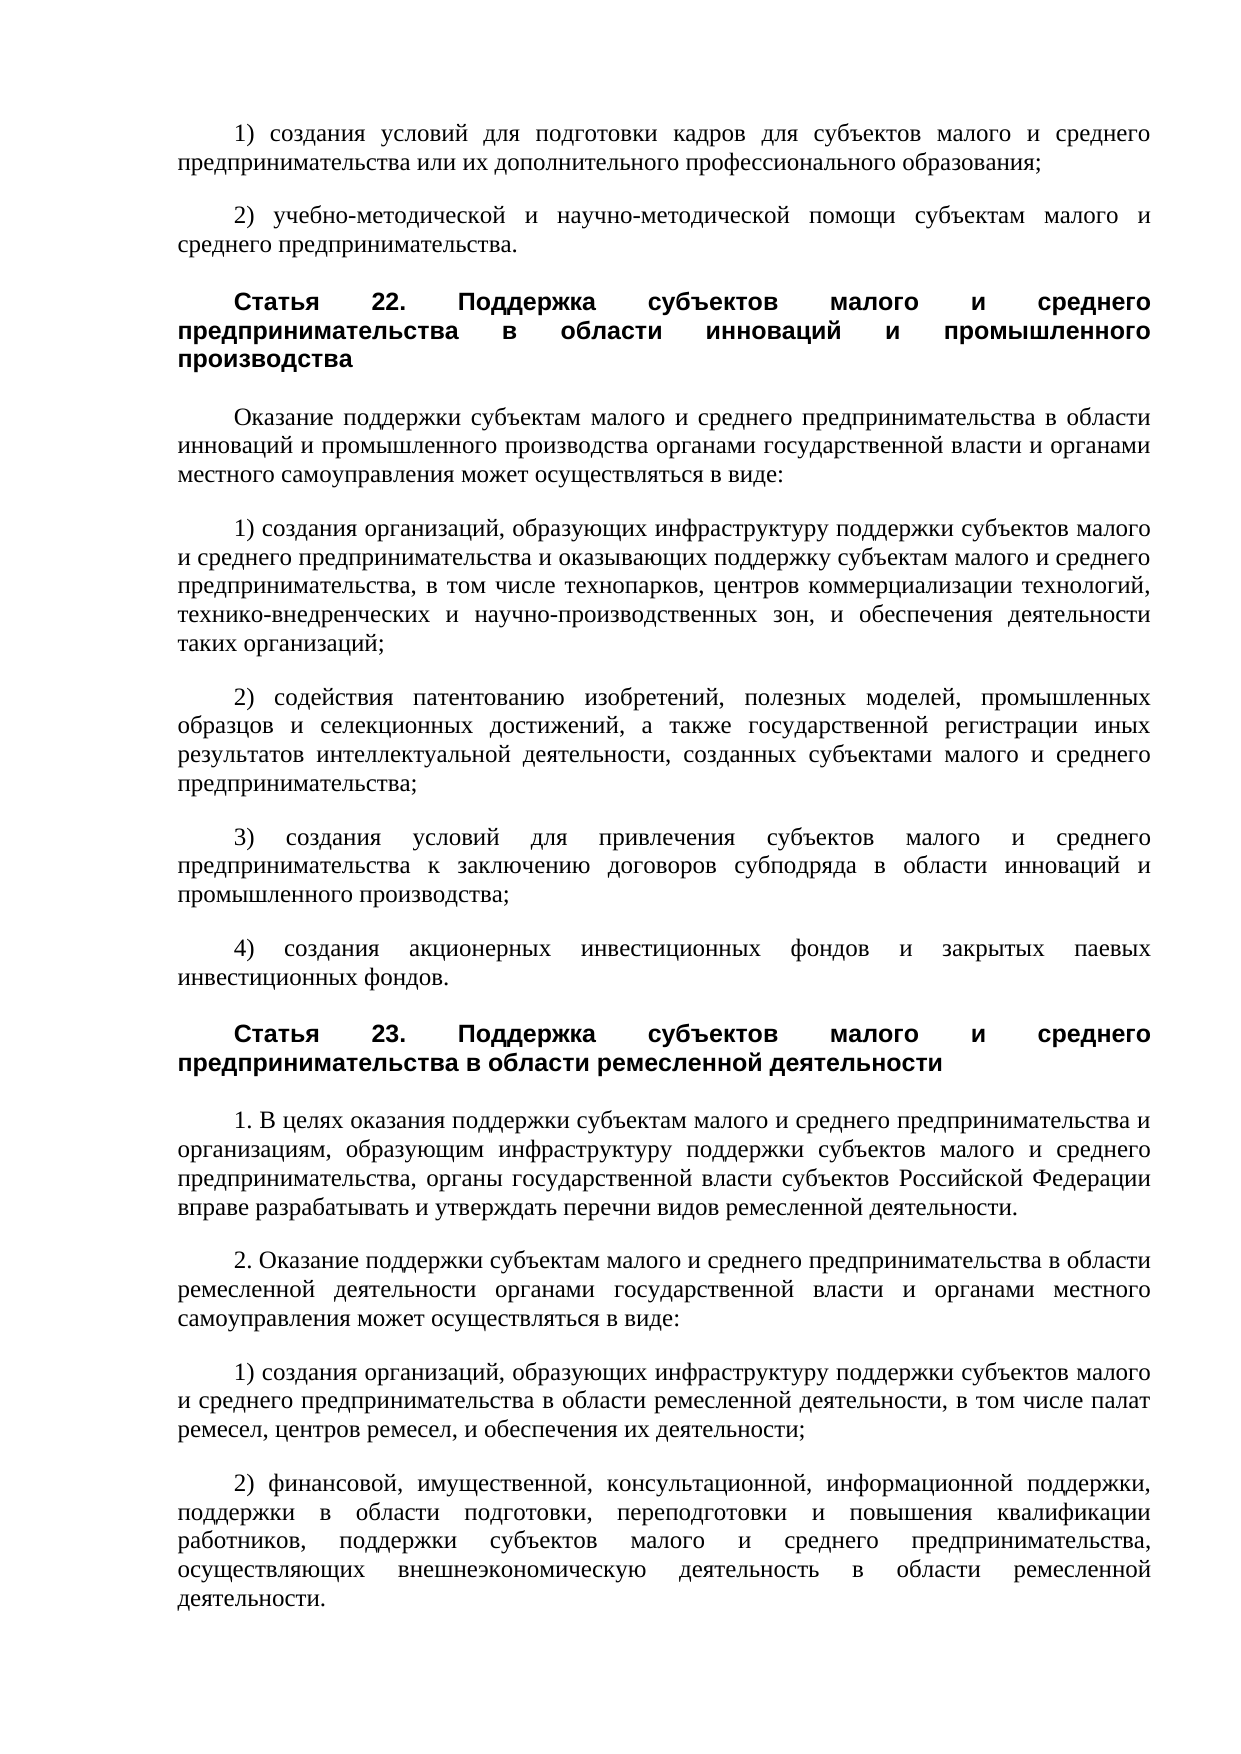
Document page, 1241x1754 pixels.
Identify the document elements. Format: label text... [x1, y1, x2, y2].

title Статья 22. Поддержка субъектов малого и среднего предпринимательства в области инноваций и промышленного производства [177, 287, 1152, 373]
text 1) создания организаций, образующих инфраструктуру поддержки субъектов малого и среднего предпринимательства и оказывающих поддержку субъектам малого и среднего предпринимательства, в том числе технопарков, центров коммерциализации технологий, технико-внедренческих и научно-производственных зон, и обеспечения деятельности таких организаций; [177, 513, 1152, 657]
text 2. Оказание поддержки субъектам малого и среднего предпринимательства в области ремесленной деятельности органами государственной власти и органами местного самоуправления может осуществляться в виде: [177, 1246, 1152, 1332]
text 2) учебно-методической и научно-методической помощи субъектам малого и среднего предпринимательства. [177, 201, 1152, 258]
text Оказание поддержки субъектам малого и среднего предпринимательства в области инноваций и промышленного производства органами государственной власти и органами местного самоуправления может осуществляться в виде: [177, 402, 1152, 488]
title Статья 23. Поддержка субъектов малого и среднего предпринимательства в области ремесленной деятельности [177, 1019, 1152, 1077]
text 1) создания условий для подготовки кадров для субъектов малого и среднего предпринимательства или их дополнительного профессионального образования; [177, 118, 1152, 176]
text 2) содействия патентованию изобретений, полезных моделей, промышленных образцов и селекционных достижений, а также государственной регистрации иных результатов интеллектуальной деятельности, созданных субъектами малого и среднего предпринимательства; [177, 682, 1152, 797]
text 3) создания условий для привлечения субъектов малого и среднего предпринимательства к заключению договоров субподряда в области инноваций и промышленного производства; [177, 822, 1152, 908]
text 4) создания акционерных инвестиционных фондов и закрытых паевых инвестиционных фондов. [177, 933, 1152, 991]
text 1. В целях оказания поддержки субъектам малого и среднего предпринимательства и организациям, образующим инфраструктуру поддержки субъектов малого и среднего предпринимательства, органы государственной власти субъектов Российской Федерации вправе разрабатывать и утверждать перечни видов ремесленной деятельности. [177, 1106, 1152, 1221]
text 1) создания организаций, образующих инфраструктуру поддержки субъектов малого и среднего предпринимательства в области ремесленной деятельности, в том числе палат ремесел, центров ремесел, и обеспечения их деятельности; [177, 1357, 1152, 1443]
text 2) финансовой, имущественной, консультационной, информационной поддержки, поддержки в области подготовки, переподготовки и повышения квалификации работников, поддержки субъектов малого и среднего предпринимательства, осуществляющих внешнеэкономическую деятельность в области ремесленной деятельности. [177, 1468, 1152, 1612]
